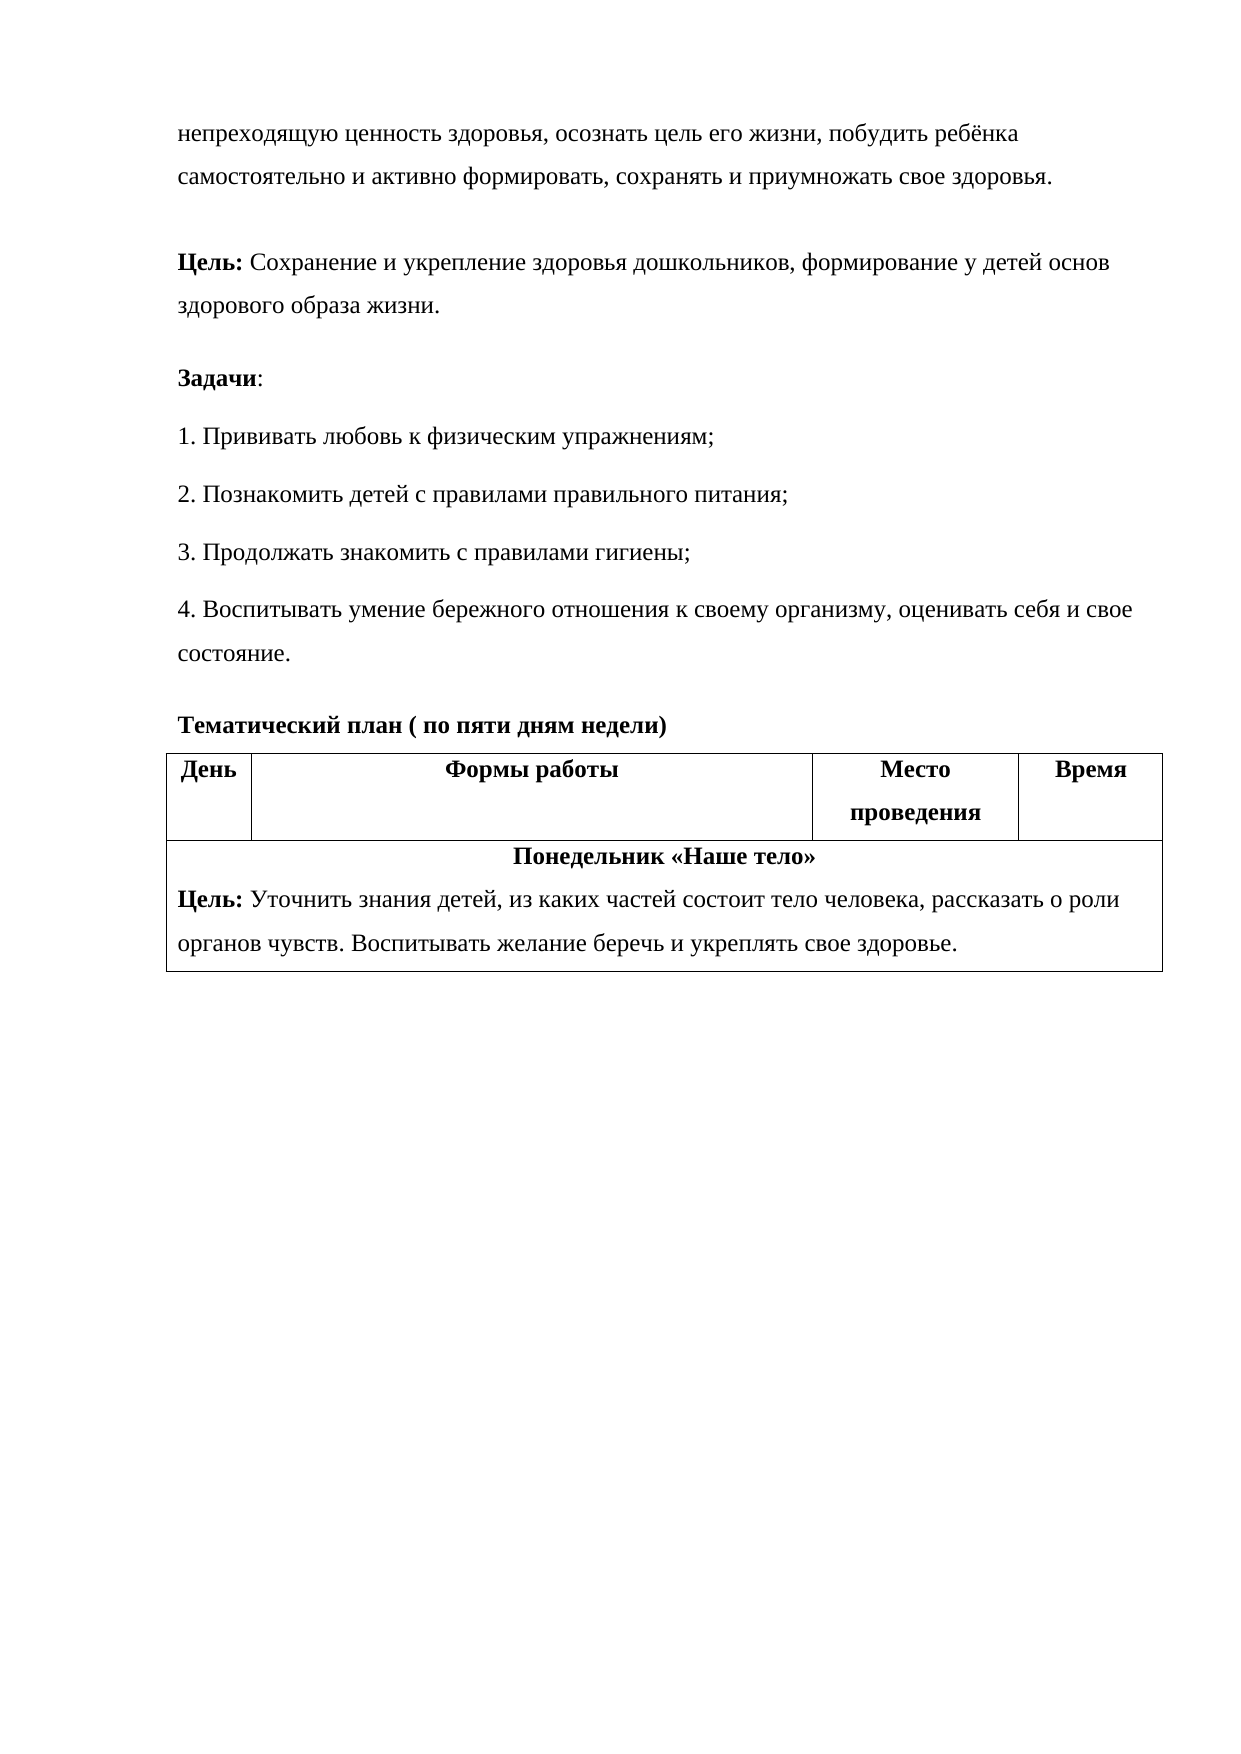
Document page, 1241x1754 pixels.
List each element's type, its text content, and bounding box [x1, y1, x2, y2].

table_header Место проведения [813, 754, 1018, 840]
text Цель: Сохранение и укрепление здоровья дошкольников, формирование у детей основ здорового образа жизни. [177, 247, 1152, 319]
table_header Формы работы [252, 754, 812, 840]
table_header Время [1019, 754, 1162, 840]
text 1. Прививать любовь к физическим упражнениям; [177, 421, 1152, 449]
text Задачи: [177, 363, 1152, 392]
text 4. Воспитывать умение бережного отношения к своему организму, оценивать себя и свое состояние. [177, 594, 1152, 666]
text 2. Познакомить детей с правилами правильного питания; [177, 479, 1152, 507]
text 3. Продолжать знакомить с правилами гигиены; [177, 537, 1152, 565]
text Тематический план ( по пяти дням недели) [177, 710, 1152, 739]
table_header День [167, 754, 251, 840]
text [177, 118, 1152, 190]
table_cell Понедельник «Наше тело» Цель: Уточнить знания детей, из каких частей состоит тело человека, рассказать о роли органов чувств. Воспитывать желание беречь и укреплять свое здоровье. [167, 841, 1162, 971]
